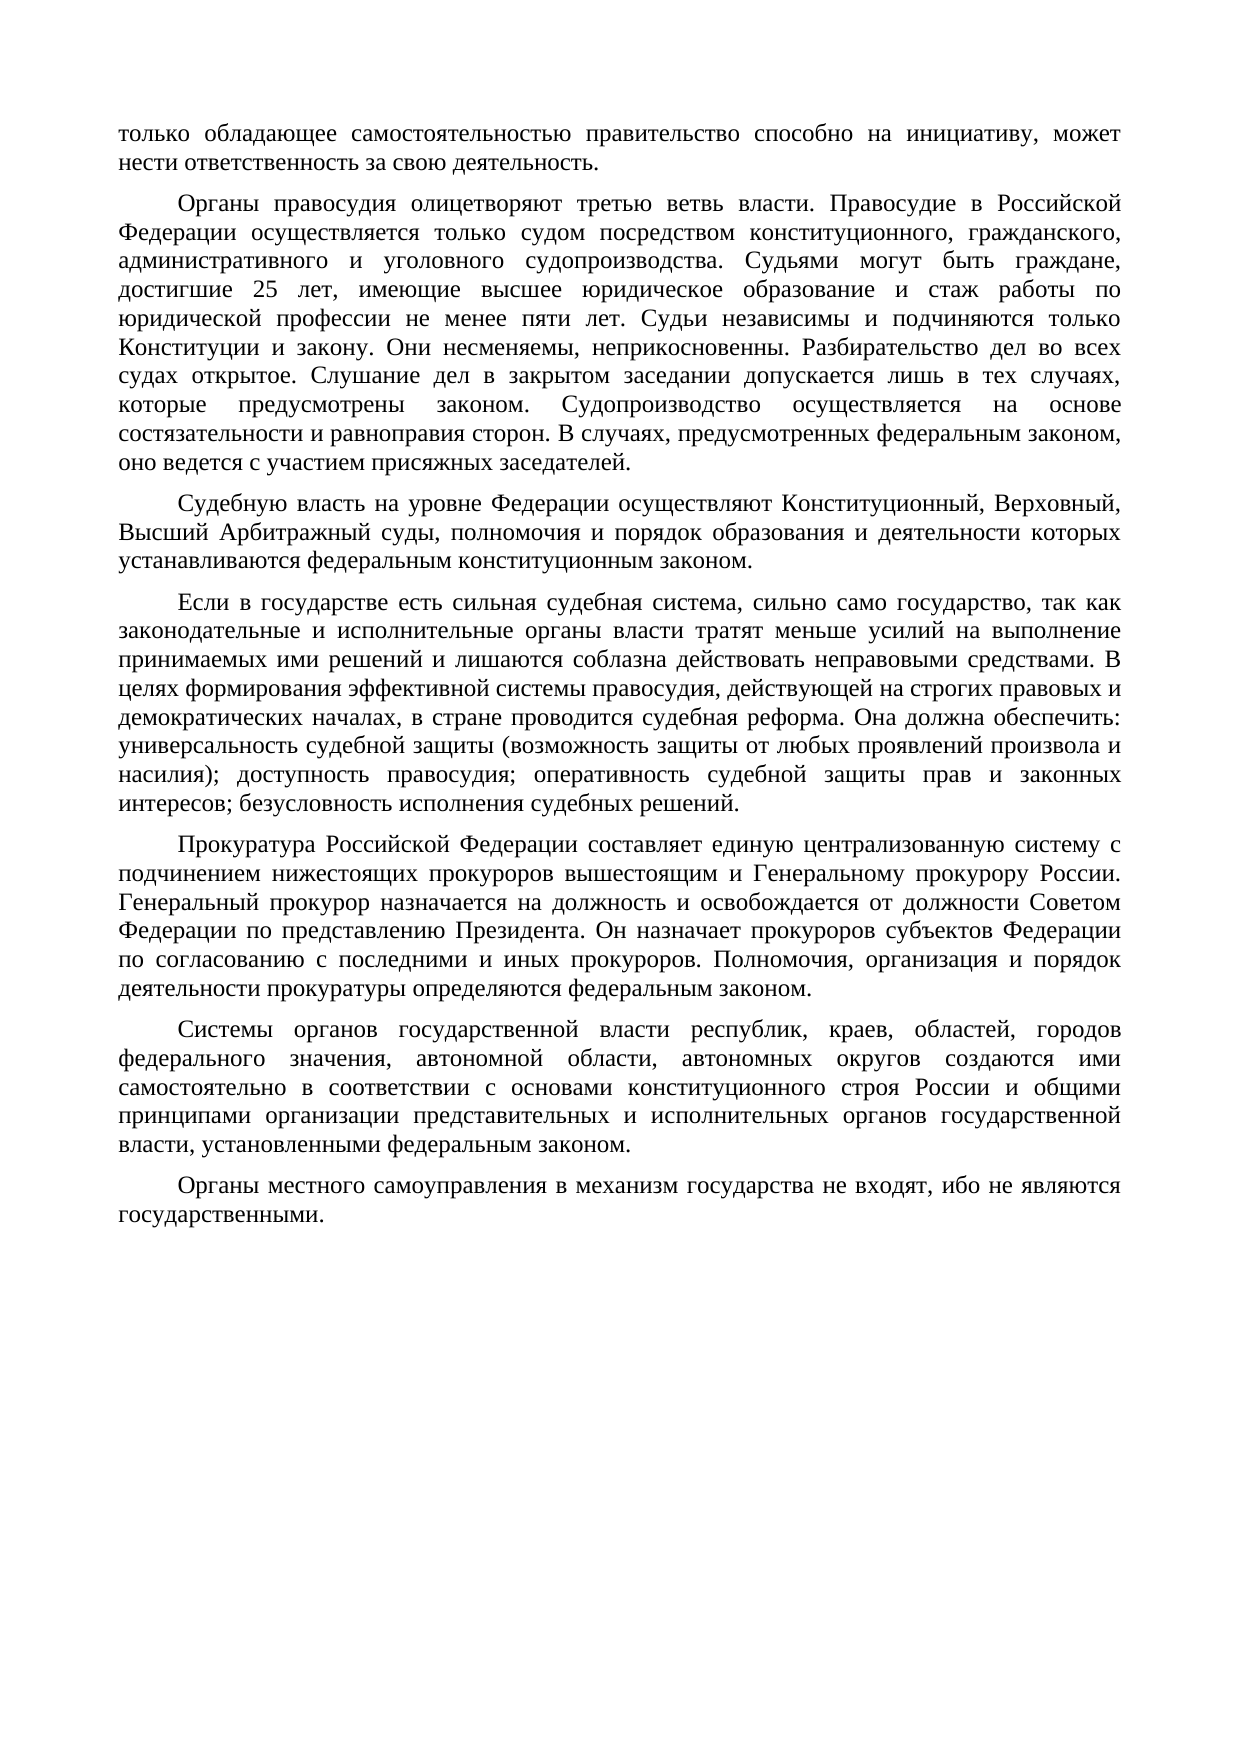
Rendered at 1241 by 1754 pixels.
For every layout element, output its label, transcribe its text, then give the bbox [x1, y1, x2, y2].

text Органы правосудия олицетворяют третью ветвь власти. Правосудие в Российской Федерации осуществляется только судом посредством конституционного, гражданского, административного и уголовного судопроизводства. Судьями могут быть граждане, достигшие 25 лет, имеющие высшее юридическое образование и стаж работы по юридической профессии не менее пяти лет. Судьи независимы и подчиняются только Конституции и закону. Они несменяемы, неприкосновенны. Разбирательство дел во всех судах открытое. Слушание дел в закрытом заседании допускается лишь в тех случаях, которые предусмотрены законом. Судопроизводство осуществляется на основе состязательности и равноправия сторон. В случаях, предусмотренных федеральным законом, оно ведется с участием присяжных заседателей. [118, 188, 1122, 476]
text Если в государстве есть сильная судебная система, сильно само государство, так как законодательные и исполнительные органы власти тратят меньше усилий на выполнение принимаемых ими решений и лишаются соблазна действовать неправовыми средствами. В целях формирования эффективной системы правосудия, действующей на строгих правовых и демократических началах, в стране проводится судебная реформа. Она должна обеспечить: универсальность судебной защиты (возможность защиты от любых проявлений произвола и насилия); доступность правосудия; оперативность судебной защиты прав и законных интересов; безусловность исполнения судебных решений. [118, 587, 1122, 817]
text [118, 118, 1122, 176]
text Органы местного самоуправления в механизм государства не входят, ибо не являются государственными. [118, 1171, 1122, 1228]
text Системы органов государственной власти республик, краев, областей, городов федерального значения, автономной области, автономных округов создаются ими самостоятельно в соответствии с основами конституционного строя России и общими принципами организации представительных и исполнительных органов государственной власти, установленными федеральным законом. [118, 1014, 1122, 1158]
text Прокуратура Российской Федерации составляет единую централизованную систему с подчинением нижестоящих прокуроров вышестоящим и Генеральному прокурору России. Генеральный прокурор назначается на должность и освобождается от должности Советом Федерации по представлению Президента. Он назначает прокуроров субъектов Федерации по согласованию с последними и иных прокуроров. Полномочия, организация и порядок деятельности прокуратуры определяются федеральным законом. [118, 829, 1122, 1002]
text Судебную власть на уровне Федерации осуществляют Конституционный, Верховный, Высший Арбитражный суды, полномочия и порядок образования и деятельности которых устанавливаются федеральным конституционным законом. [118, 488, 1122, 574]
